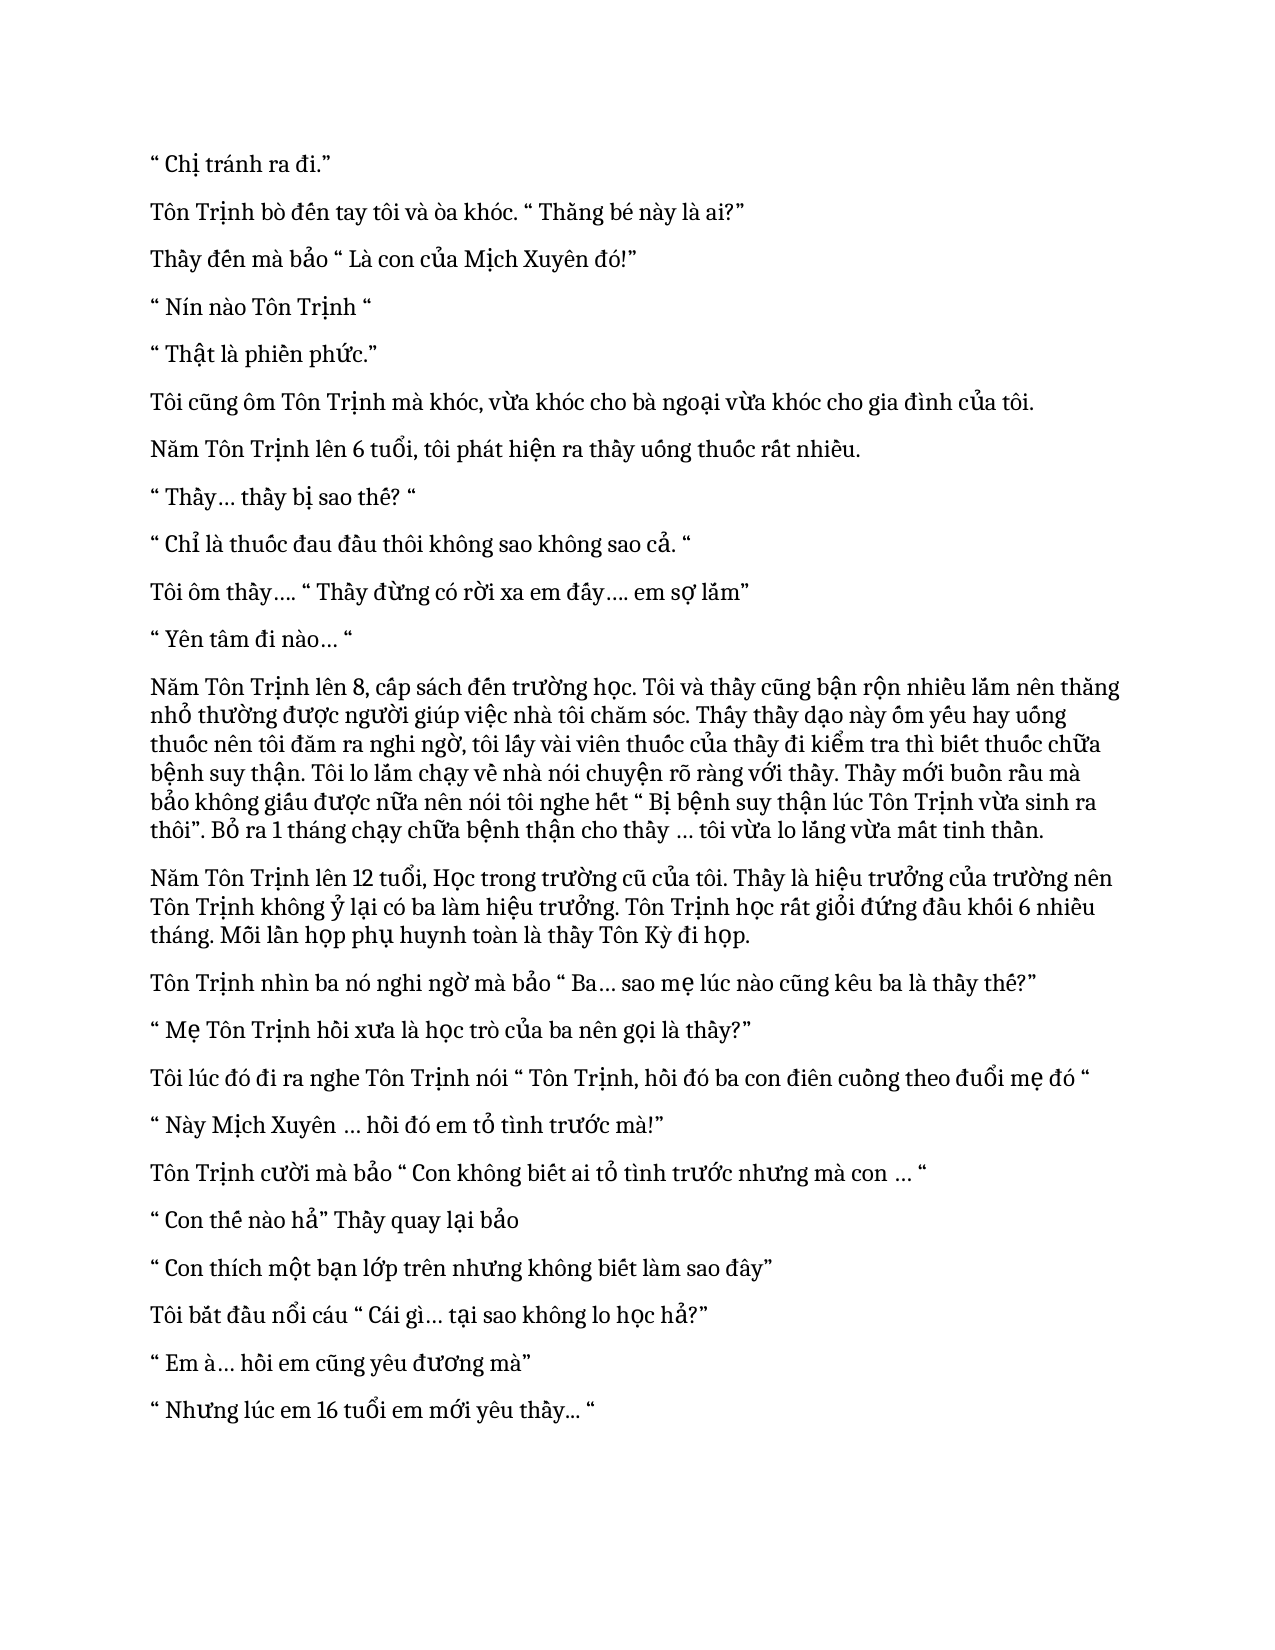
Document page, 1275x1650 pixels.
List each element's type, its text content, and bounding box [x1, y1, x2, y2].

text Tôi bắt đầu nổi cáu “ Cái gì… tại sao không lo học hả?” [150, 1301, 1125, 1330]
text “ Chị tránh ra đi.” [150, 150, 1125, 179]
text “ Nín nào Tôn Trịnh “ [150, 292, 1125, 321]
text “ Em à… hồi em cũng yêu đương mà” [150, 1349, 1125, 1377]
text Tôn Trịnh cười mà bảo “ Con không biết ai tỏ tình trước nhưng mà con … “ [150, 1159, 1125, 1187]
text “ Nhưng lúc em 16 tuổi em mới yêu thầy... “ [150, 1396, 1125, 1425]
text “ Con thích một bạn lớp trên nhưng không biết làm sao đây” [150, 1254, 1125, 1282]
text Tôi cũng ôm Tôn Trịnh mà khóc, vừa khóc cho bà ngoại vừa khóc cho gia đình của tôi. [150, 387, 1125, 416]
text “ Con thế nào hả” Thầy quay lại bảo [150, 1206, 1125, 1235]
text Tôn Trịnh bò đến tay tôi và òa khóc. “ Thằng bé này là ai?” [150, 197, 1125, 226]
text “ Này Mịch Xuyên … hồi đó em tỏ tình trước mà!” [150, 1111, 1125, 1140]
text Thầy đến mà bảo “ Là con của Mịch Xuyên đó!” [150, 245, 1125, 274]
text Tôi ôm thầy…. “ Thầy đừng có rời xa em đấy…. em sợ lắm” [150, 577, 1125, 606]
text “ Chỉ là thuốc đau đầu thôi không sao không sao cả. “ [150, 530, 1125, 559]
text Năm Tôn Trịnh lên 6 tuổi, tôi phát hiện ra thầy uống thuốc rất nhiều. [150, 435, 1125, 464]
text “ Thật là phiền phức.” [150, 340, 1125, 369]
text Năm Tôn Trịnh lên 12 tuổi, Học trong trường cũ của tôi. Thầy là hiệu trưởng của trường nên Tôn Trịnh không ỷ lại có ba làm hiệu trưởng. Tôn Trịnh học rất giỏi đứng đầu khối 6 nhiều tháng. Mỗi lần họp phụ huynh toàn là thầy Tôn Kỳ đi họp. [150, 864, 1125, 950]
text Năm Tôn Trịnh lên 8, cấp sách đến trường học. Tôi và thầy cũng bận rộn nhiều lắm nên thằng nhỏ thường được người giúp việc nhà tôi chăm sóc. Thấy thầy dạo này ốm yếu hay uống thuốc nên tôi đăm ra nghi ngờ, tôi lấy vài viên thuốc của thầy đi kiểm tra thì biết thuốc chữa bệnh suy thận. Tôi lo lắm chạy về nhà nói chuyện rõ ràng với thầy. Thầy mới buồn rầu mà bảo không giấu được nữa nên nói tôi nghe hết “ Bị bệnh suy thận lúc Tôn Trịnh vừa sinh ra thôi”. Bỏ ra 1 tháng chạy chữa bệnh thận cho thầy … tôi vừa lo lắng vừa mất tinh thần. [150, 672, 1125, 845]
text “ Thầy… thầy bị sao thế? “ [150, 482, 1125, 511]
text Tôn Trịnh nhìn ba nó nghi ngờ mà bảo “ Ba… sao mẹ lúc nào cũng kêu ba là thầy thế?” [150, 969, 1125, 997]
text “ Mẹ Tôn Trịnh hồi xưa là học trò của ba nên gọi là thầy?” [150, 1016, 1125, 1045]
text “ Yên tâm đi nào… “ [150, 625, 1125, 654]
text Tôi lúc đó đi ra nghe Tôn Trịnh nói “ Tôn Trịnh, hồi đó ba con điên cuồng theo đuổi mẹ đó “ [150, 1064, 1125, 1092]
